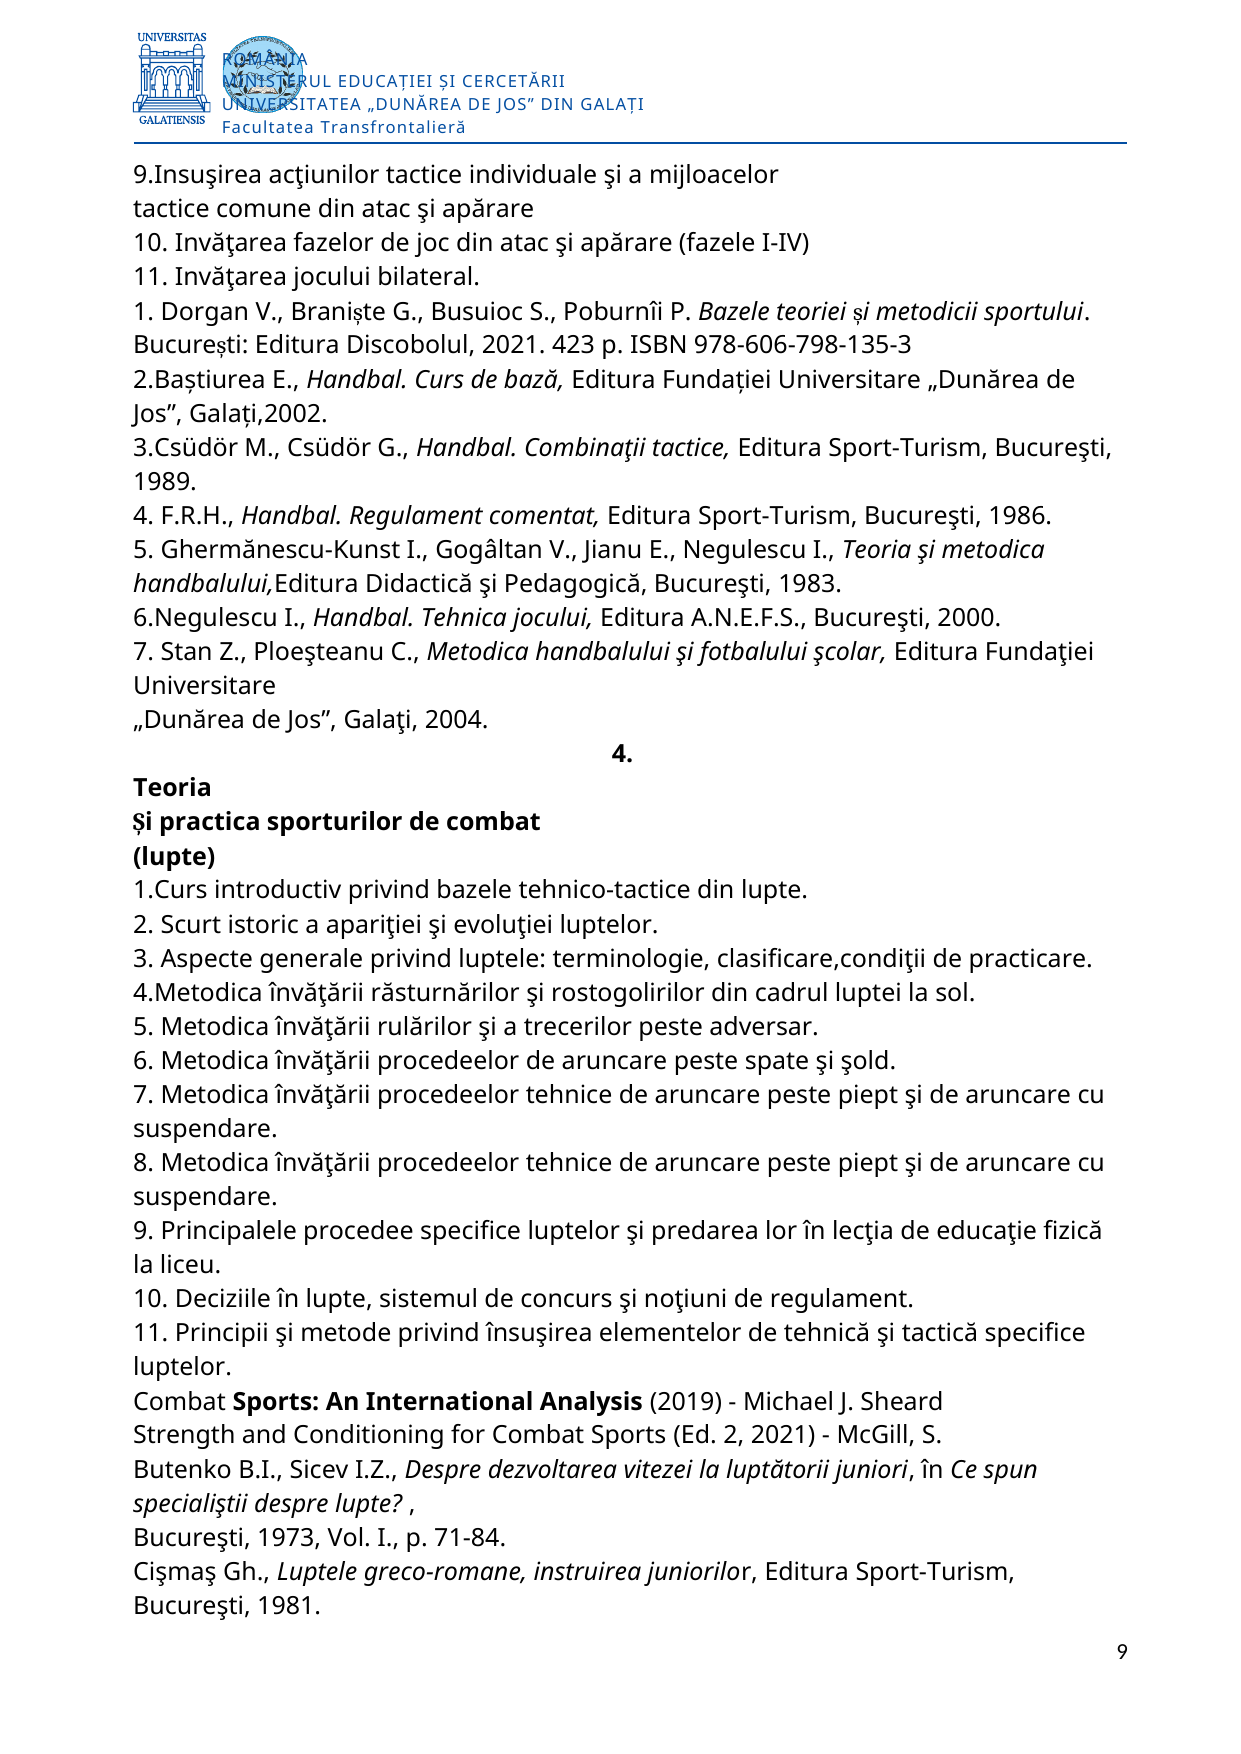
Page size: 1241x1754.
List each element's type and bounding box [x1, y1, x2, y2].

picture [222, 101, 250, 113]
picture [222, 36, 303, 113]
